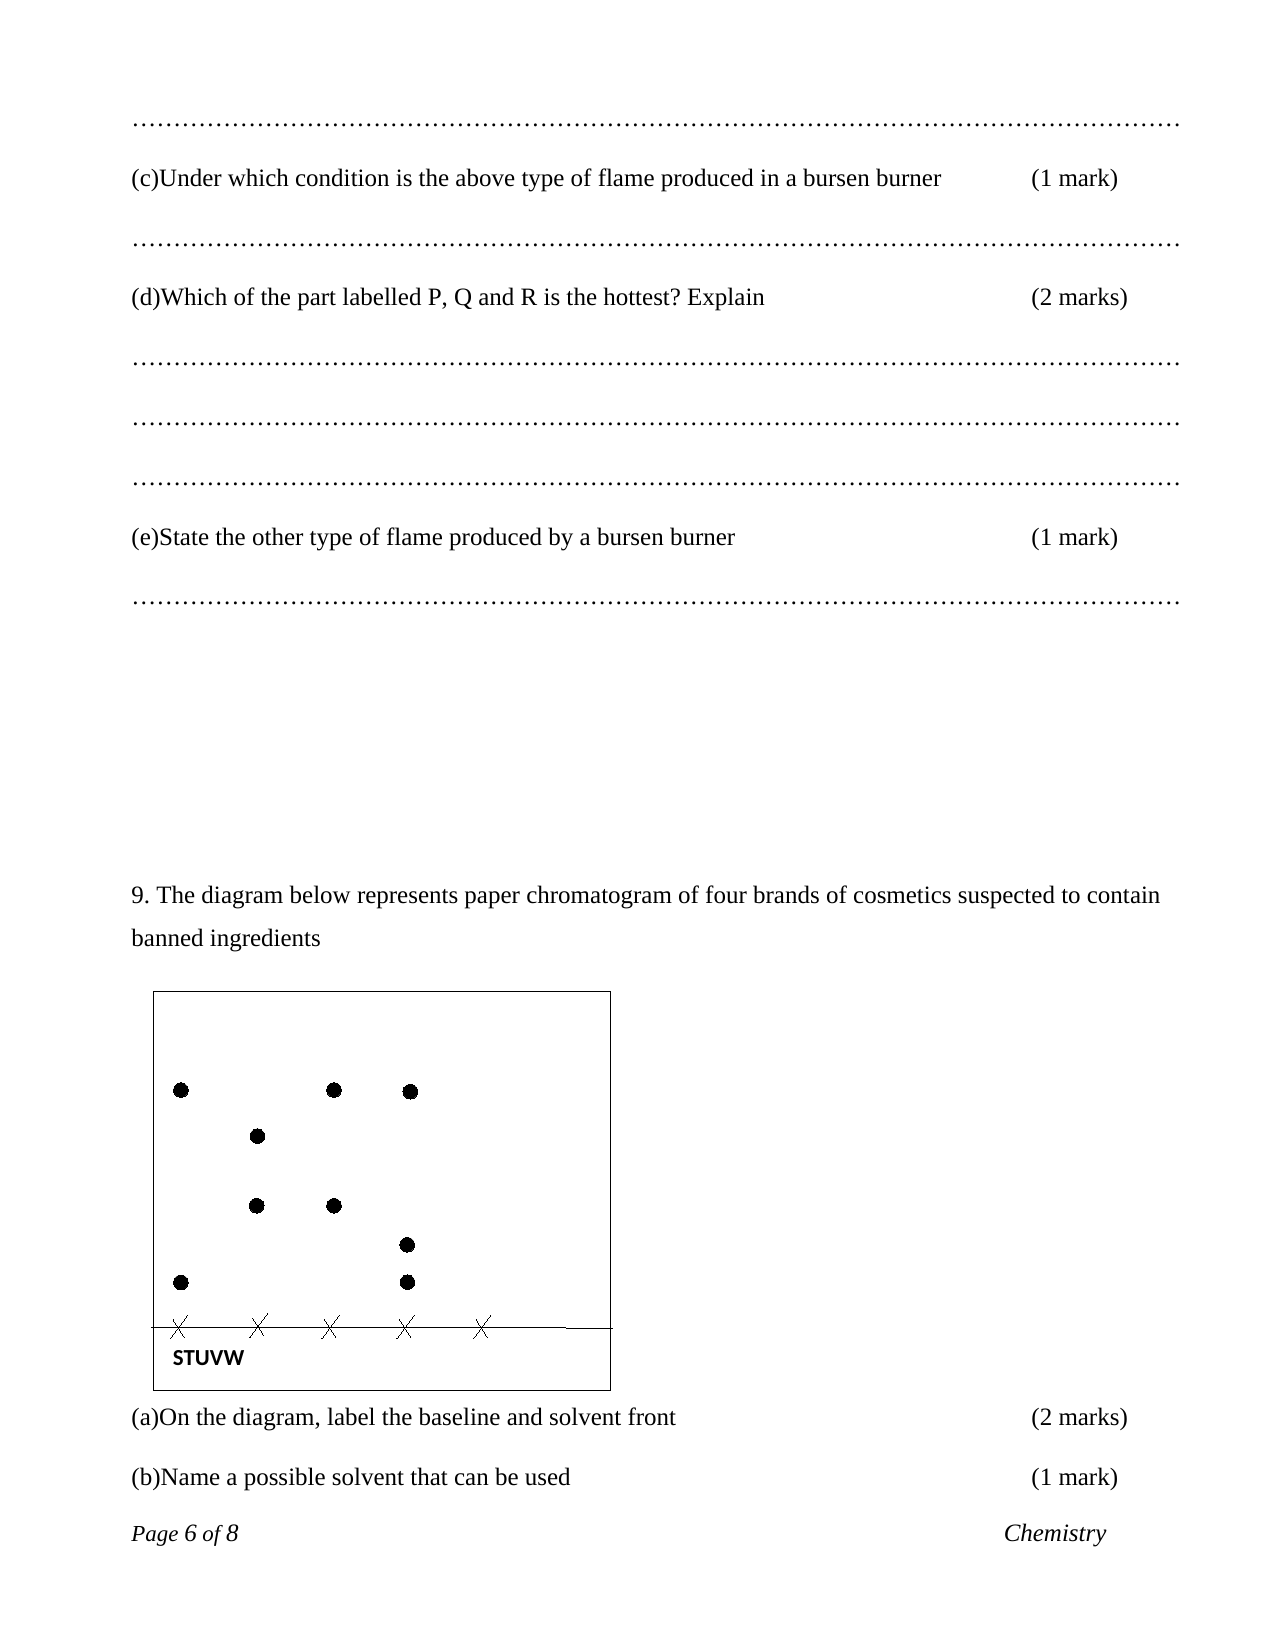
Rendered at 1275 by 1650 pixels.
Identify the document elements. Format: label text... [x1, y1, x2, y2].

text 9. The diagram below represents paper chromatogram of four brands of cosmetics suspected to contain banned ingredients [131, 880, 1200, 952]
text (d)Which of the part labelled P, Q and R is the hottest? Explain (2 marks) [131, 282, 1200, 311]
text (e)State the other type of flame produced by a bursen burner (1 mark) [131, 522, 1200, 550]
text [131, 103, 1200, 132]
text ……………………………………………………………………………………………………………… [131, 342, 1200, 371]
text (c)Under which condition is the above type of flame produced in a bursen burner (1 mark) [131, 163, 1200, 192]
text (b)Name a possible solvent that can be used (1 mark) [131, 1462, 1200, 1490]
text (a)On the diagram, label the baseline and solvent front (2 marks) [131, 1402, 1200, 1431]
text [131, 223, 1200, 251]
text ……………………………………………………………………………………………………………… [131, 402, 1200, 431]
text ……………………………………………………………………………………………………………… [131, 581, 1200, 610]
text ……………………………………………………………………………………………………………… [131, 462, 1200, 491]
